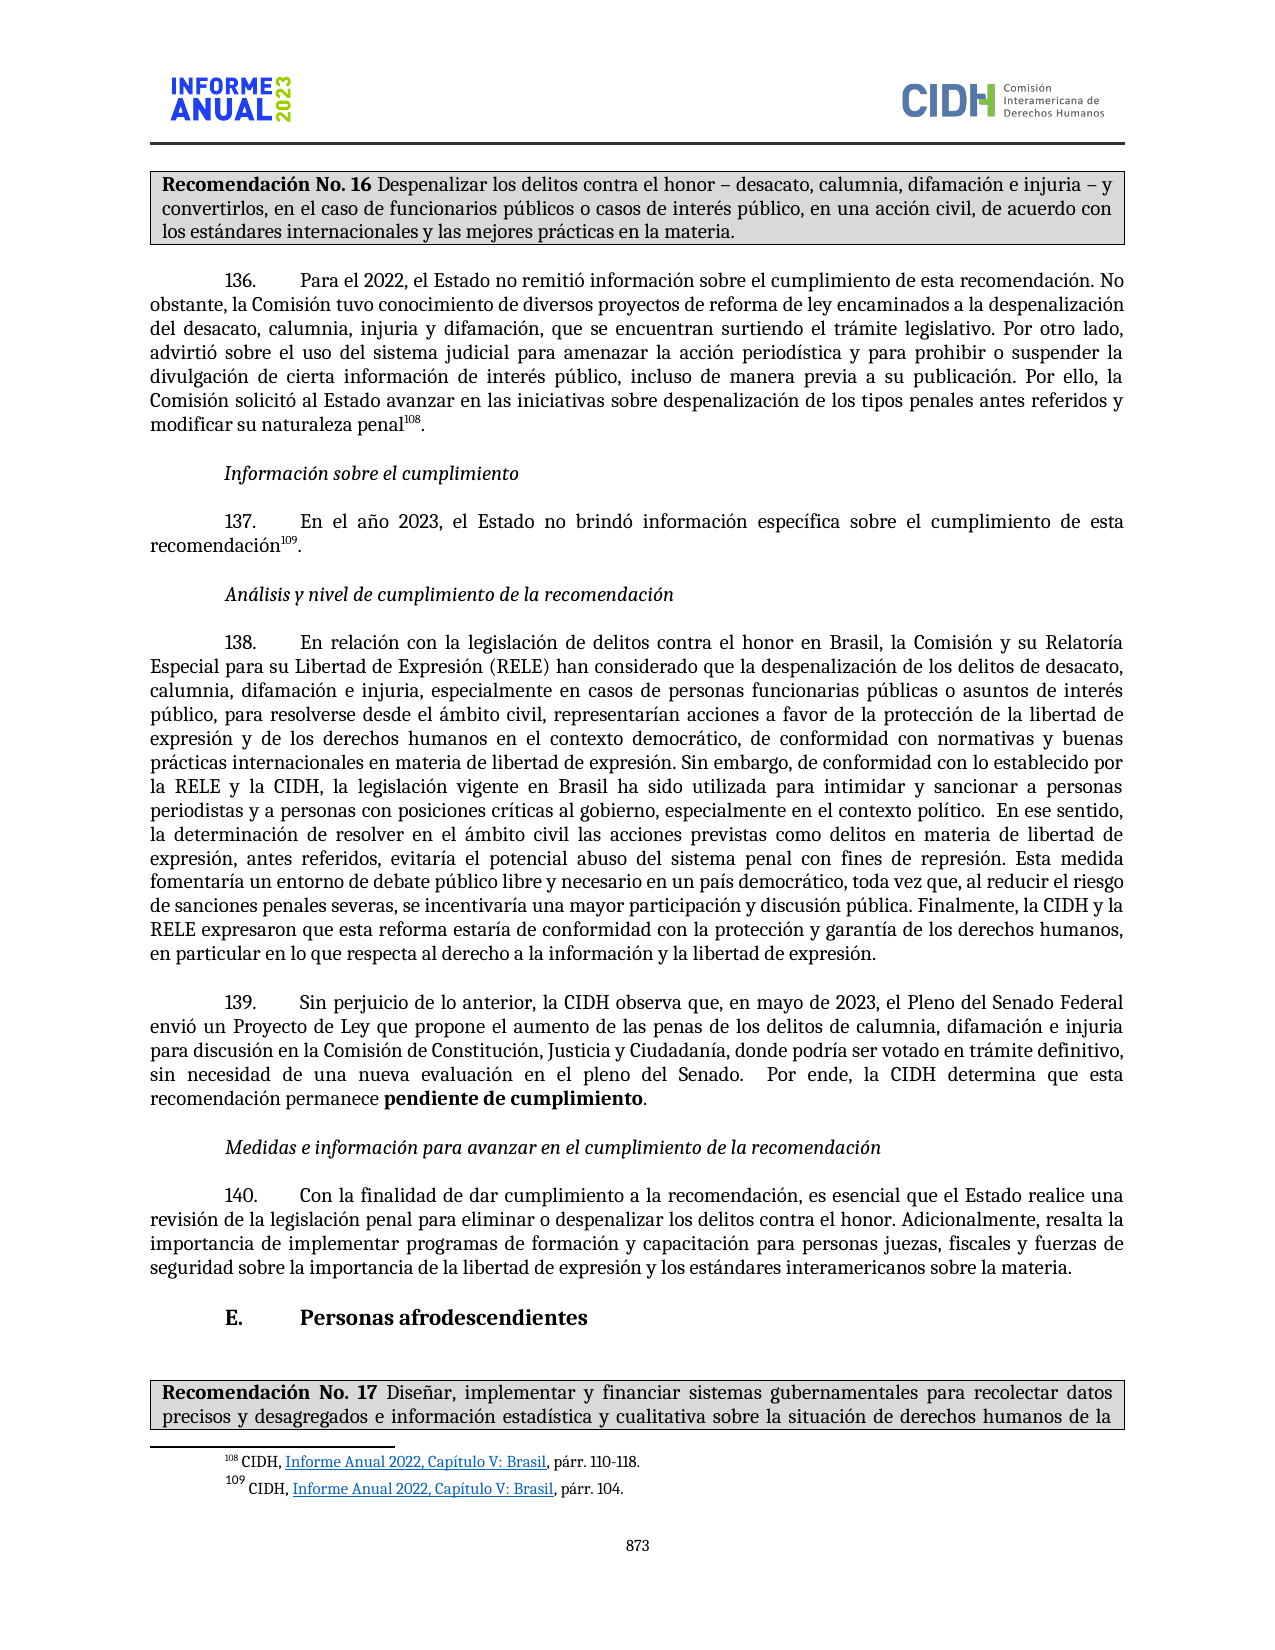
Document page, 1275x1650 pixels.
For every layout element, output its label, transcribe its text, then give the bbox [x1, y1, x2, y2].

table_header Recomendación No. 16 Despenalizar los delitos contra el honor – desacato, calumnia, difamación e injuria – y convertirlos, en el caso de funcionarios públicos o casos de interés público, en una acción civil, de acuerdo con los estándares internacionales y las mejores prácticas en la materia. [151, 172, 1124, 244]
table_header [151, 1381, 1124, 1429]
text Con la finalidad de dar cumplimiento a la recomendación, es esencial que el Estado realice una revisión de la legislación penal para eliminar o despenalizar los delitos contra el honor. Adicionalmente, resalta la importancia de implementar programas de formación y capacitación para personas juezas, fiscales y fuerzas de seguridad sobre la importancia de la libertad de expresión y los estándares interamericanos sobre la materia. [150, 1184, 1125, 1279]
text Medidas e información para avanzar en el cumplimiento de la recomendación [150, 1136, 1125, 1160]
text Sin perjuicio de lo anterior, la CIDH observa que, en mayo de 2023, el Pleno del Senado Federal envió un Proyecto de Ley que propone el aumento de las penas de los delitos de calumnia, difamación e injuria para discusión en la Comisión de Constitución, Justicia y Ciudadanía, donde podría ser votado en trámite definitivo, sin necesidad de una nueva evaluación en el pleno del Senado. Por ende, la CIDH determina que esta recomendación permanece pendiente de cumplimiento. [150, 991, 1125, 1111]
picture [161, 75, 304, 127]
text Personas afrodescendientes [225, 1304, 1125, 1331]
text En el año 2023, el Estado no brindó información específica sobre el cumplimiento de esta recomendación. [150, 510, 1125, 558]
picture [893, 75, 1114, 127]
text Análisis y nivel de cumplimiento de la recomendación [150, 583, 1125, 607]
text En relación con la legislación de delitos contra el honor en Brasil, la Comisión y su Relatoría Especial para su Libertad de Expresión (RELE) han considerado que la despenalización de los delitos de desacato, calumnia, difamación e injuria, especialmente en casos de personas funcionarias públicas o asuntos de interés público, para resolverse desde el ámbito civil, representarían acciones a favor de la protección de la libertad de expresión y de los derechos humanos en el contexto democrático, de conformidad con normativas y buenas prácticas internacionales en materia de libertad de expresión. Sin embargo, de conformidad con lo establecido por la RELE y la CIDH, la legislación vigente en Brasil ha sido utilizada para intimidar y sancionar a personas periodistas y a personas con posiciones críticas al gobierno, especialmente en el contexto político. En ese sentido, la determinación de resolver en el ámbito civil las acciones previstas como delitos en materia de libertad de expresión, antes referidos, evitaría el potencial abuso del sistema penal con fines de represión. Esta medida fomentaría un entorno de debate público libre y necesario en un país democrático, toda vez que, al reducir el riesgo de sanciones penales severas, se incentivaría una mayor participación y discusión pública. Finalmente, la CIDH y la RELE expresaron que esta reforma estaría de conformidad con la protección y garantía de los derechos humanos, en particular en lo que respecta al derecho a la información y la libertad de expresión. [150, 631, 1125, 966]
text Información sobre el cumplimiento [150, 462, 1125, 486]
text Para el 2022, el Estado no remitió información sobre el cumplimiento de esta recomendación. No obstante, la Comisión tuvo conocimiento de diversos proyectos de reforma de ley encaminados a la despenalización del desacato, calumnia, injuria y difamación, que se encuentran surtiendo el trámite legislativo. Por otro lado, advirtió sobre el uso del sistema judicial para amenazar la acción periodística y para prohibir o suspender la divulgación de cierta información de interés público, incluso de manera previa a su publicación. Por ello, la Comisión solicitó al Estado avanzar en las iniciativas sobre despenalización de los tipos penales antes referidos y modificar su naturaleza penal. [150, 269, 1125, 437]
